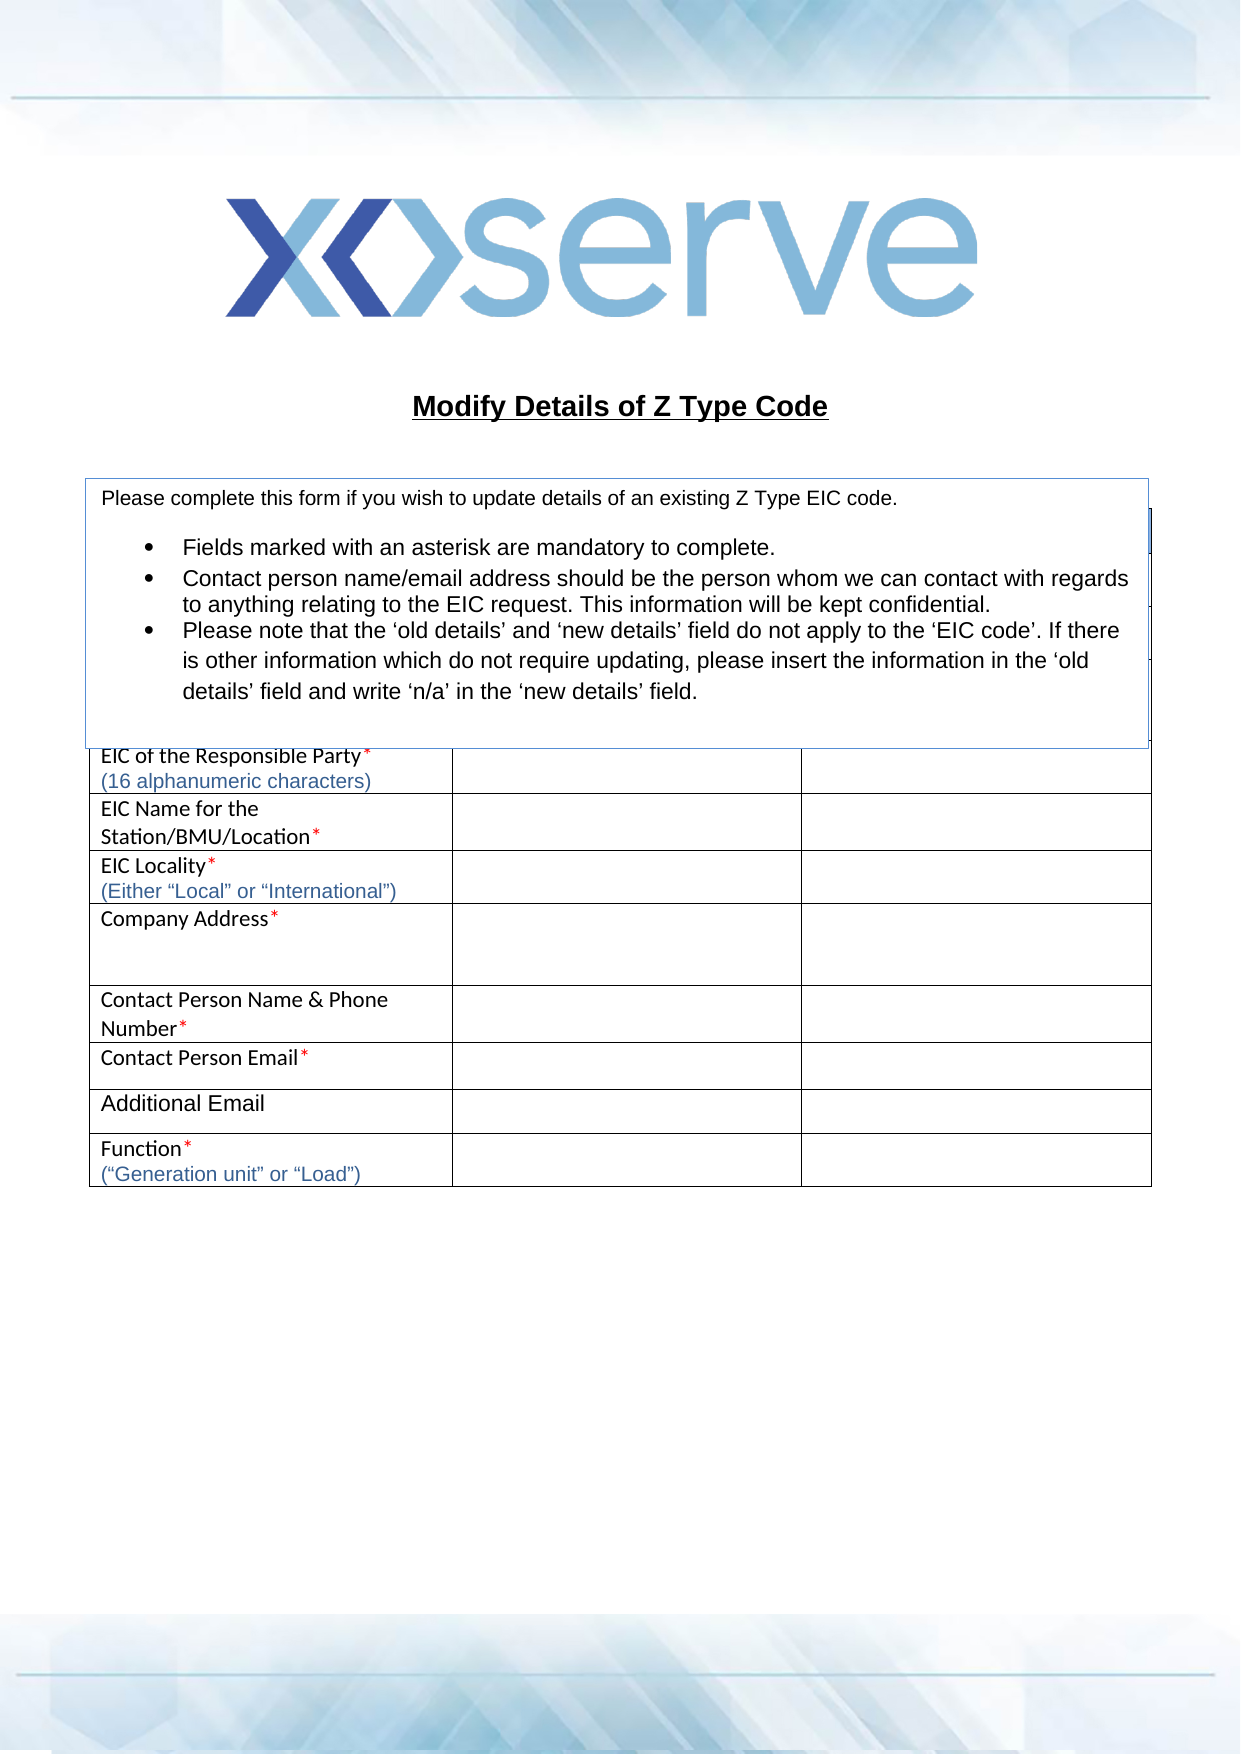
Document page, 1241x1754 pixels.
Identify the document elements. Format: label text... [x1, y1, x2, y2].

table_cell [802, 1090, 1151, 1133]
table_cell [802, 851, 1151, 903]
table_cell [802, 741, 1151, 793]
table_cell EIC of the Responsible Party* (16 alphanumeric characters) [90, 749, 452, 793]
text Modify Details of Z Type Code [150, 389, 1090, 423]
table_cell [453, 851, 801, 903]
table_cell [453, 749, 801, 793]
table_cell EIC Name for the Station/BMU/Location* [90, 794, 452, 850]
table_cell [453, 794, 801, 850]
table_cell [802, 1043, 1151, 1089]
table_cell Contact Person Name & Phone Number* [90, 986, 452, 1042]
table_cell [802, 794, 1151, 850]
table_cell [453, 986, 801, 1042]
table_cell Contact Person Email* [90, 1043, 452, 1089]
table_cell [453, 1043, 801, 1089]
table_cell Additional Email [90, 1090, 452, 1133]
table_cell [453, 904, 801, 984]
table_cell [453, 1090, 801, 1133]
table_cell [453, 1134, 801, 1186]
table_cell [802, 904, 1151, 984]
table_cell [802, 986, 1151, 1042]
table_cell EIC Locality* (Either “Local” or “International”) [90, 851, 452, 903]
table_cell [802, 1134, 1151, 1186]
picture [0, 0, 1241, 1754]
table_cell Function* (“Generation unit” or “Load”) [90, 1134, 452, 1186]
table_cell Company Address* [90, 904, 452, 984]
